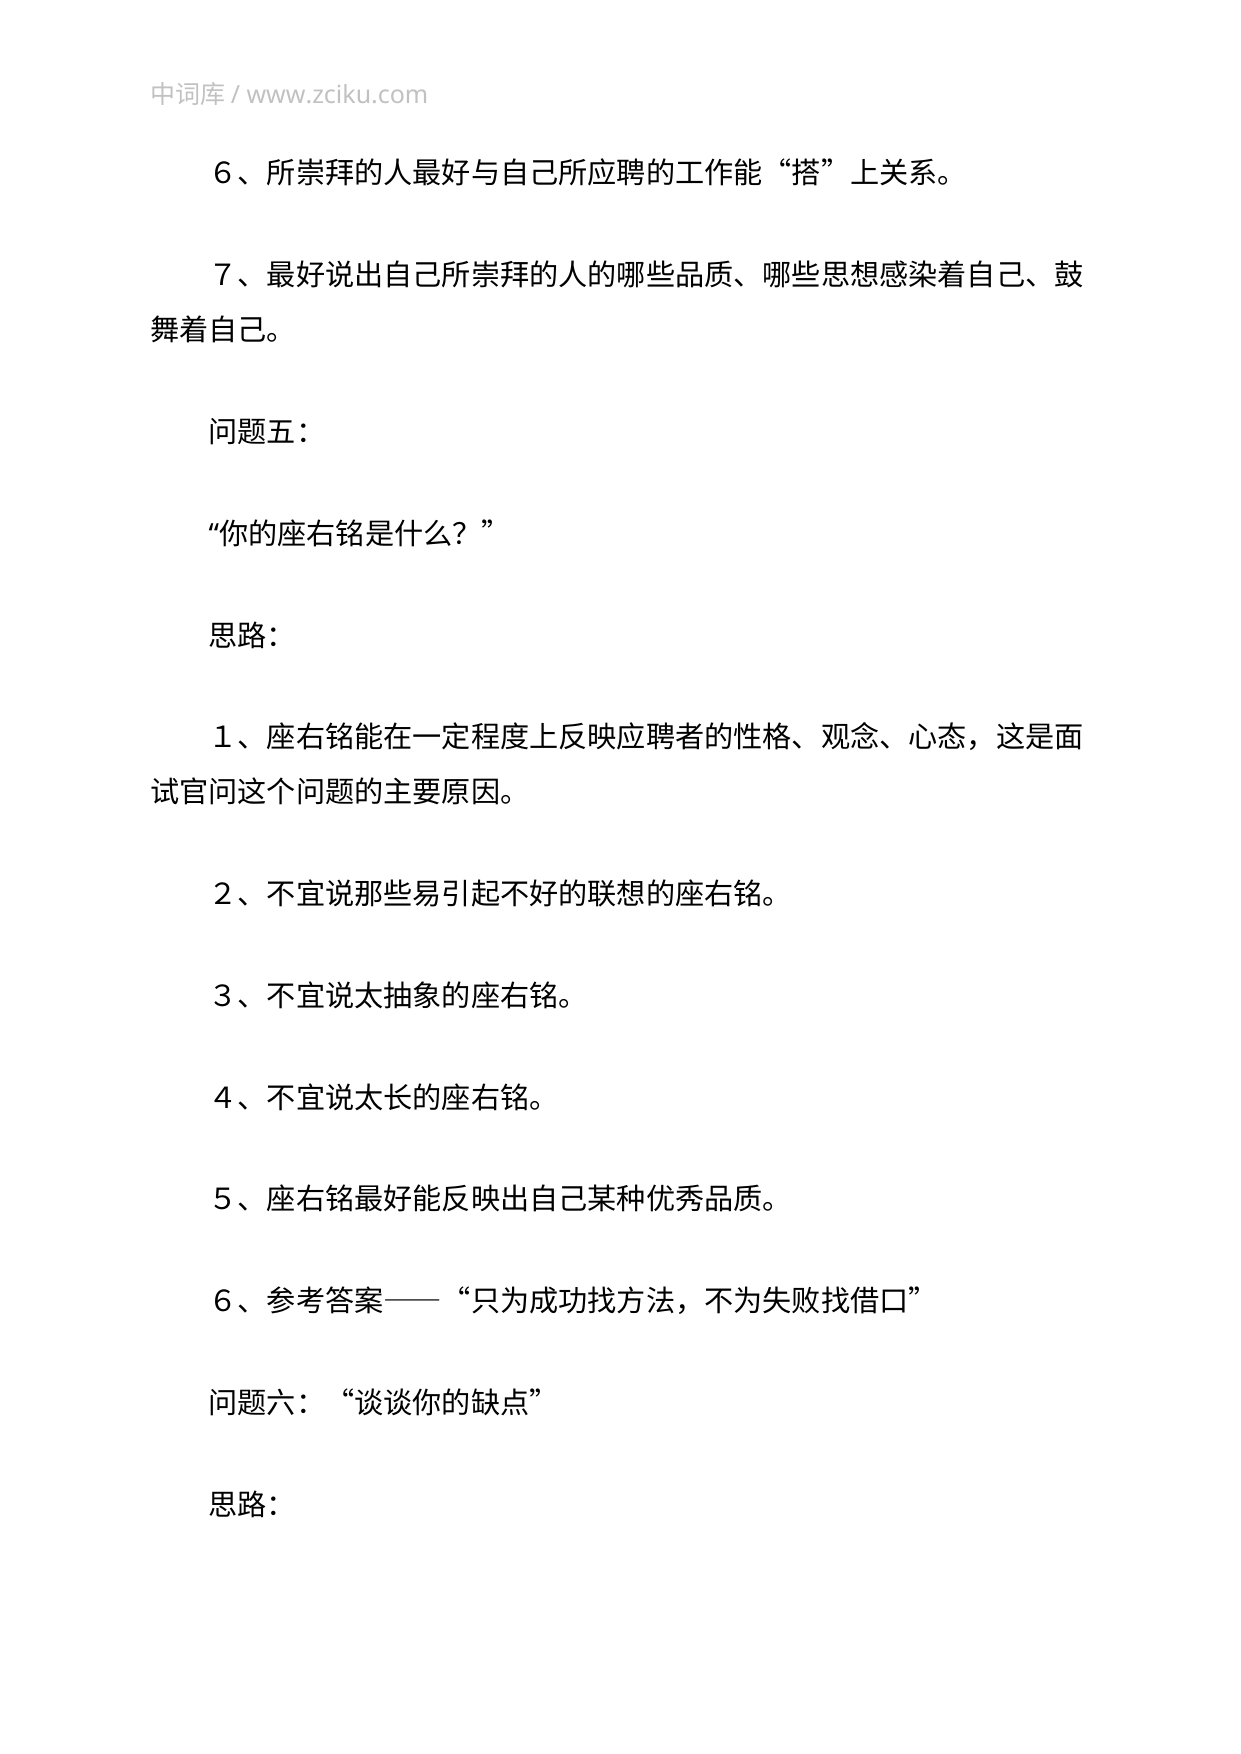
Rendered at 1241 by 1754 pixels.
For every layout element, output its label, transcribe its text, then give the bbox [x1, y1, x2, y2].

text 问题五： [150, 408, 1090, 451]
text ５、座右铭最好能反映出自己某种优秀品质。 [150, 1176, 1090, 1218]
text ６、参考答案——“只为成功找方法，不为失败找借口” [150, 1278, 1090, 1320]
text “你的座右铭是什么？” [150, 510, 1090, 553]
text 思路： [150, 1481, 1090, 1523]
text １、座右铭能在一定程度上反映应聘者的性格、观念、心态，这是面试官问这个问题的主要原因。 [150, 714, 1090, 811]
text ６、所崇拜的人最好与自己所应聘的工作能“搭”上关系。 [150, 150, 1090, 192]
text ３、不宜说太抽象的座右铭。 [150, 972, 1090, 1015]
text ２、不宜说那些易引起不好的联想的座右铭。 [150, 871, 1090, 913]
text 问题六：“谈谈你的缺点” [150, 1379, 1090, 1422]
text ４、不宜说太长的座右铭。 [150, 1074, 1090, 1116]
text 思路： [150, 612, 1090, 654]
text ７、最好说出自己所崇拜的人的哪些品质、哪些思想感染着自己、鼓舞着自己。 [150, 252, 1090, 349]
